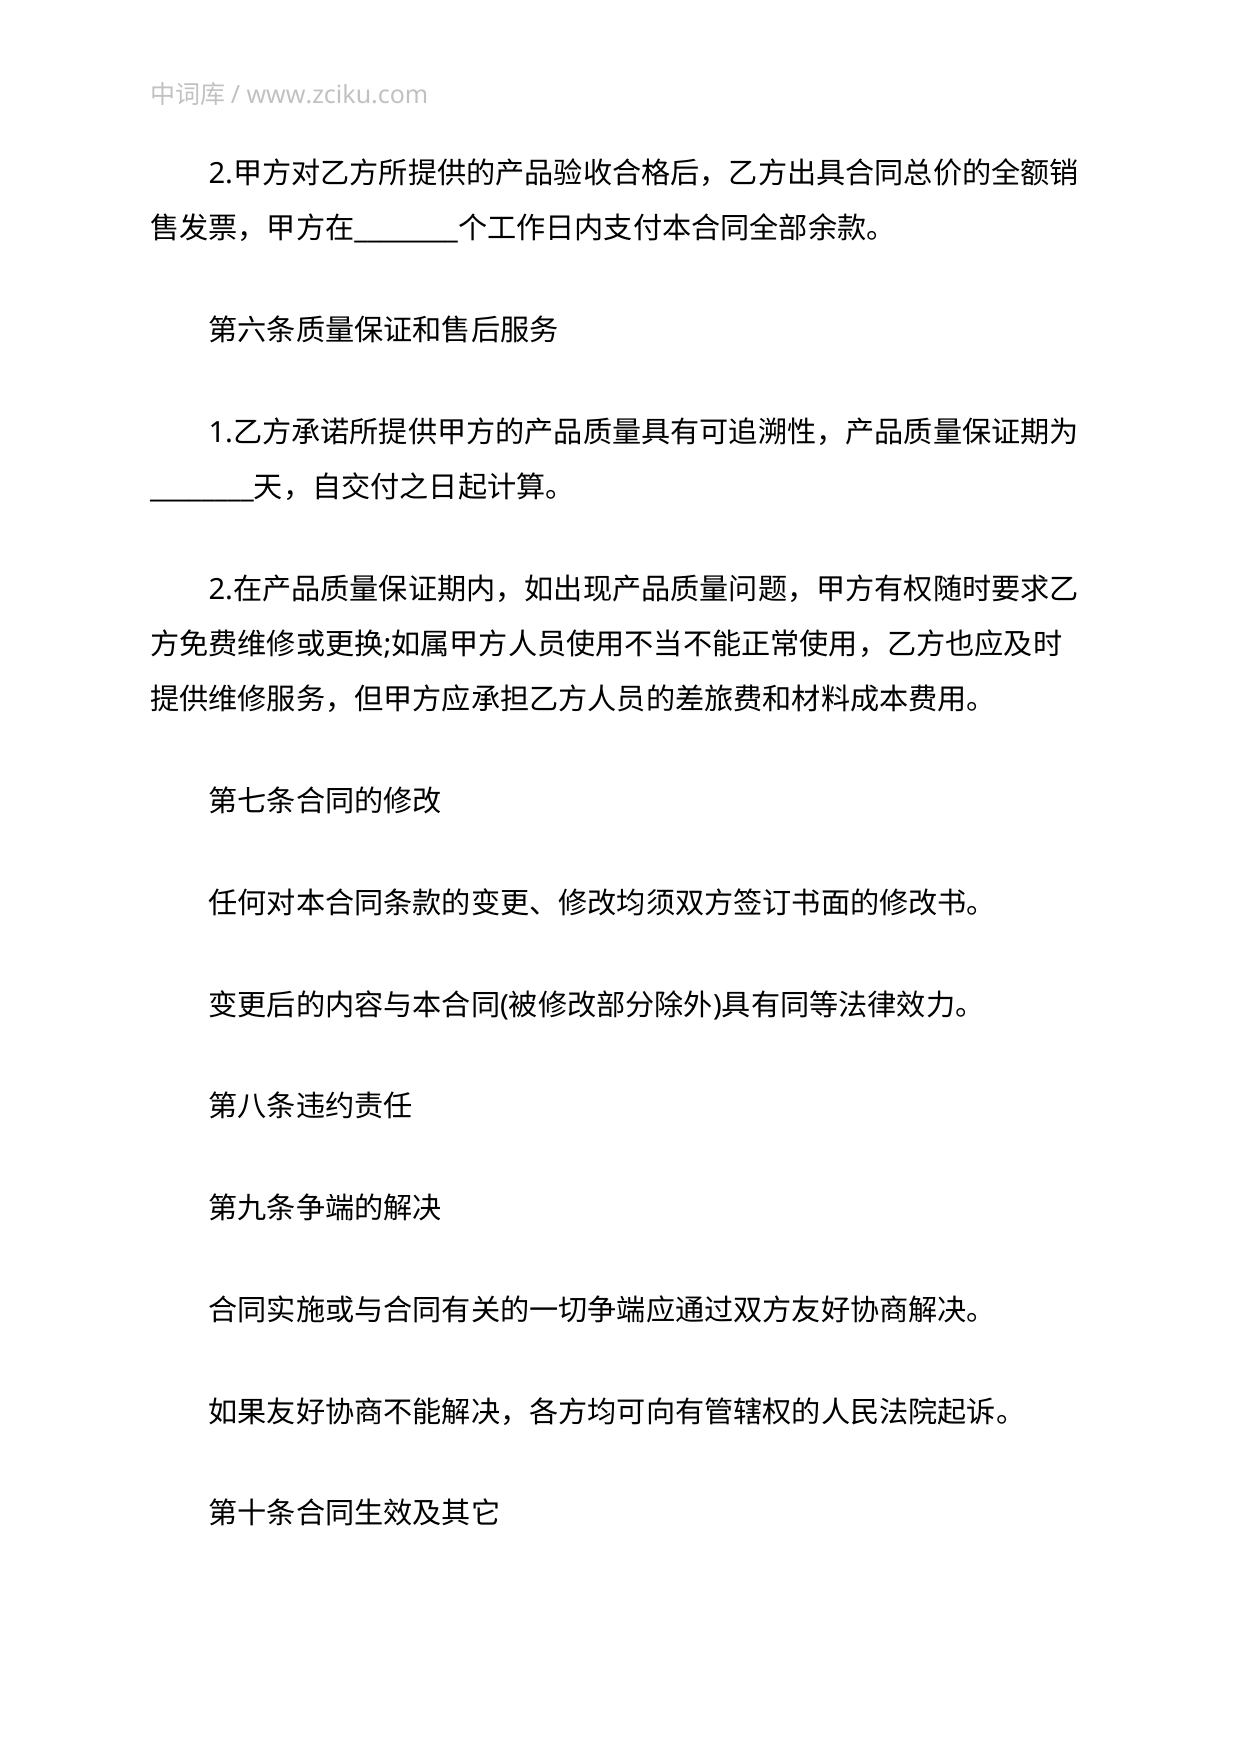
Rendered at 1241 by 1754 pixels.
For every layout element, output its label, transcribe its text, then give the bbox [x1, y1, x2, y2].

text 第八条违约责任 [150, 1083, 1090, 1125]
text 2.在产品质量保证期内，如出现产品质量问题，甲方有权随时要求乙方免费维修或更换;如属甲方人员使用不当不能正常使用，乙方也应及时提供维修服务，但甲方应承担乙方人员的差旅费和材料成本费用。 [150, 566, 1090, 718]
text 合同实施或与合同有关的一切争端应通过双方友好协商解决。 [150, 1287, 1090, 1329]
text 第九条争端的解决 [150, 1185, 1090, 1227]
text 第七条合同的修改 [150, 777, 1090, 820]
text 如果友好协商不能解决，各方均可向有管辖权的人民法院起诉。 [150, 1388, 1090, 1431]
text 第十条合同生效及其它 [150, 1490, 1090, 1532]
text 2.甲方对乙方所提供的产品验收合格后，乙方出具合同总价的全额销售发票，甲方在________个工作日内支付本合同全部余款。 [150, 150, 1090, 247]
text 1.乙方承诺所提供甲方的产品质量具有可追溯性，产品质量保证期为________天，自交付之日起计算。 [150, 409, 1090, 506]
text 任何对本合同条款的变更、修改均须双方签订书面的修改书。 [150, 879, 1090, 922]
text 变更后的内容与本合同(被修改部分除外)具有同等法律效力。 [150, 981, 1090, 1023]
text 第六条质量保证和售后服务 [150, 307, 1090, 349]
